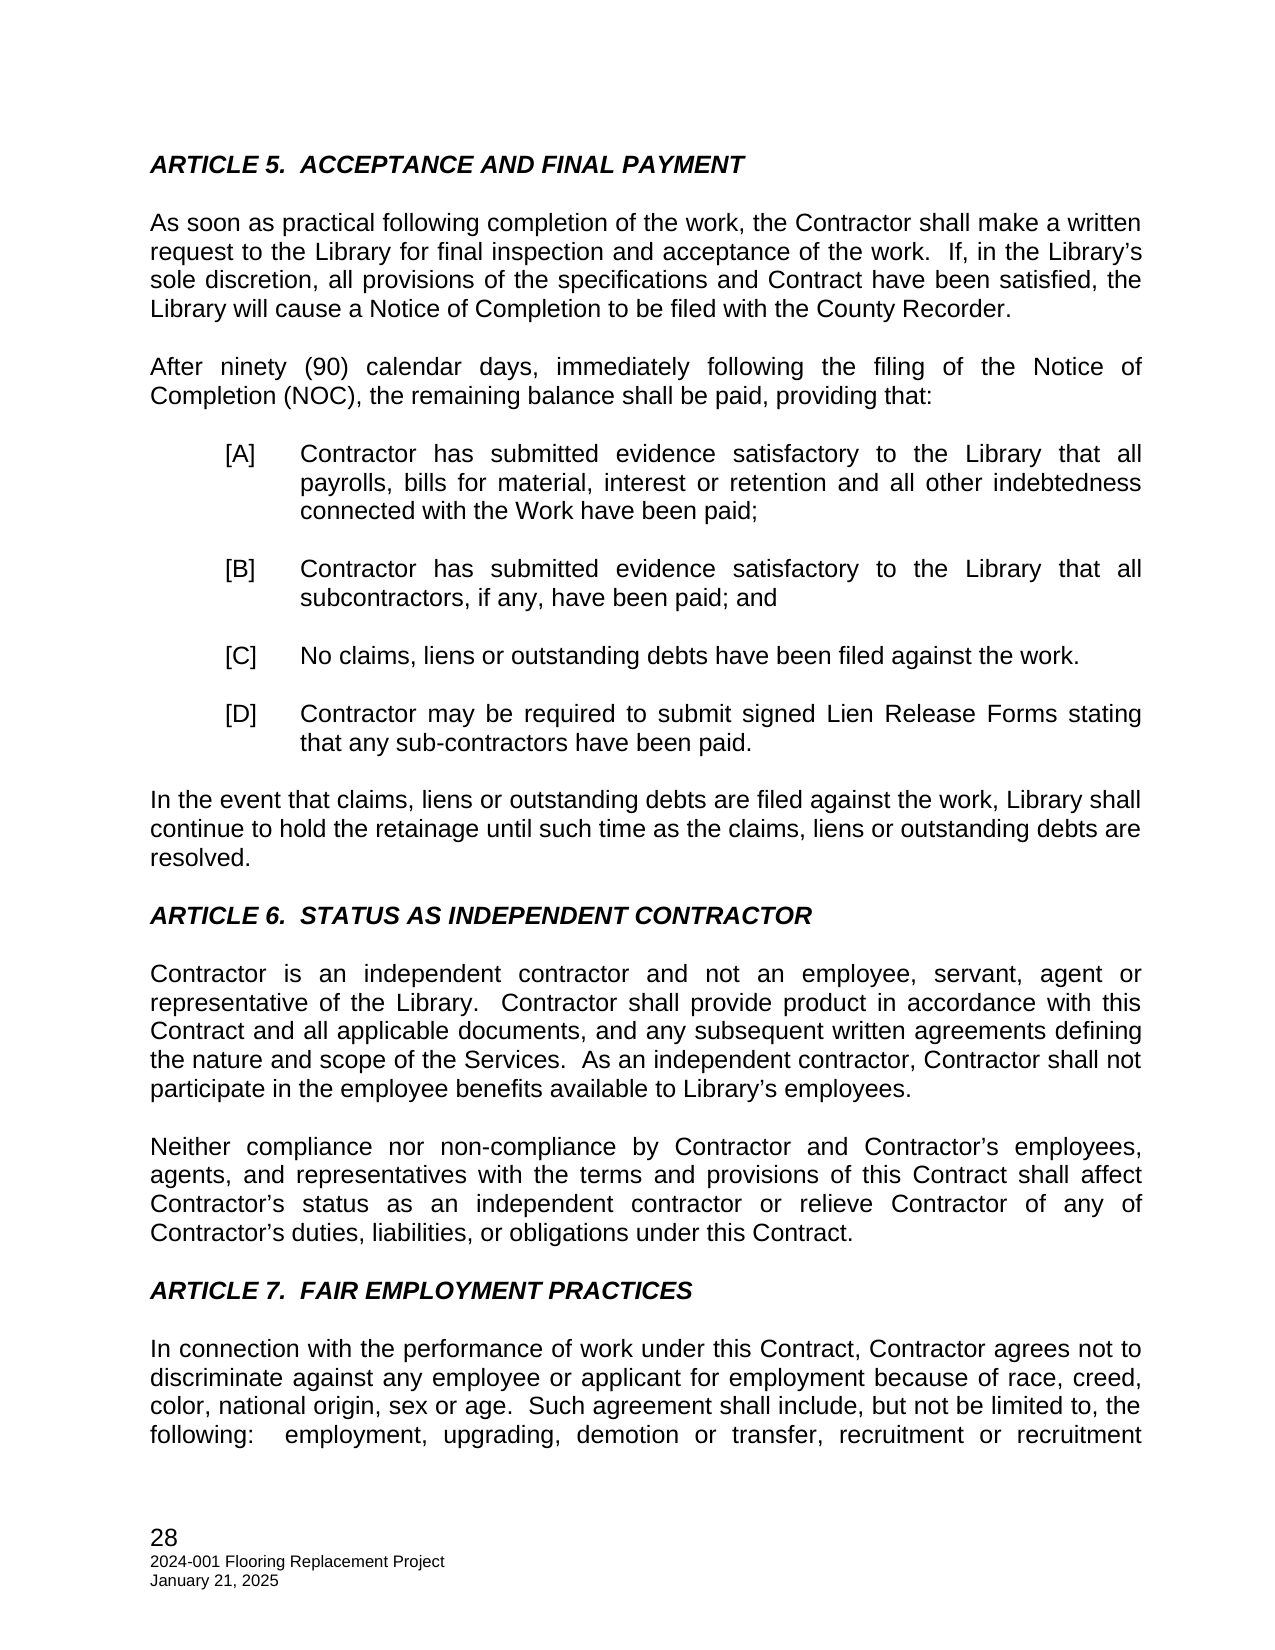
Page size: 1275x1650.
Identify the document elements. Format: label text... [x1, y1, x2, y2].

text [150, 1334, 1144, 1449]
text Neither compliance nor non-compliance by Contractor and Contractor’s employees, agents, and representatives with the terms and provisions of this Contract shall affect Contractor’s status as an independent contractor or relieve Contractor of any of Contractor’s duties, liabilities, or obligations under this Contract. [150, 1132, 1144, 1247]
text [D] Contractor may be required to submit signed Lien Release Forms stating that any sub-contractors have been paid. [225, 699, 1144, 756]
text After ninety (90) calendar days, immediately following the filing of the Notice of Completion (NOC), the remaining balance shall be paid, providing that: [150, 352, 1144, 409]
text [A] Contractor has submitted evidence satisfactory to the Library that all payrolls, bills for material, interest or retention and all other indebtedness connected with the Work have been paid; [225, 439, 1144, 525]
text [B] Contractor has submitted evidence satisfactory to the Library that all subcontractors, if any, have been paid; and [225, 554, 1144, 612]
text In the event that claims, liens or outstanding debts are filed against the work, Library shall continue to hold the retainage until such time as the claims, liens or outstanding debts are resolved. [150, 785, 1144, 872]
subtitle ARTICLE 6. STATUS AS INDEPENDENT CONTRACTOR [150, 901, 1144, 929]
text [C] No claims, liens or outstanding debts have been filed against the work. [225, 641, 1144, 669]
text Contractor is an independent contractor and not an employee, servant, agent or representative of the Library. Contractor shall provide product in accordance with this Contract and all applicable documents, and any subsequent written agreements defining the nature and scope of the Services. As an independent contractor, Contractor shall not participate in the employee benefits available to Library’s employees. [150, 959, 1144, 1102]
subtitle ARTICLE 7. FAIR EMPLOYMENT PRACTICES [150, 1276, 1144, 1304]
subtitle ARTICLE 5. ACCEPTANCE AND FINAL PAYMENT [150, 150, 1144, 179]
text As soon as practical following completion of the work, the Contractor shall make a written request to the Library for final inspection and acceptance of the work. If, in the Library’s sole discretion, all provisions of the specifications and Contract have been satisfied, the Library will cause a Notice of Completion to be filed with the County Recorder. [150, 208, 1144, 323]
